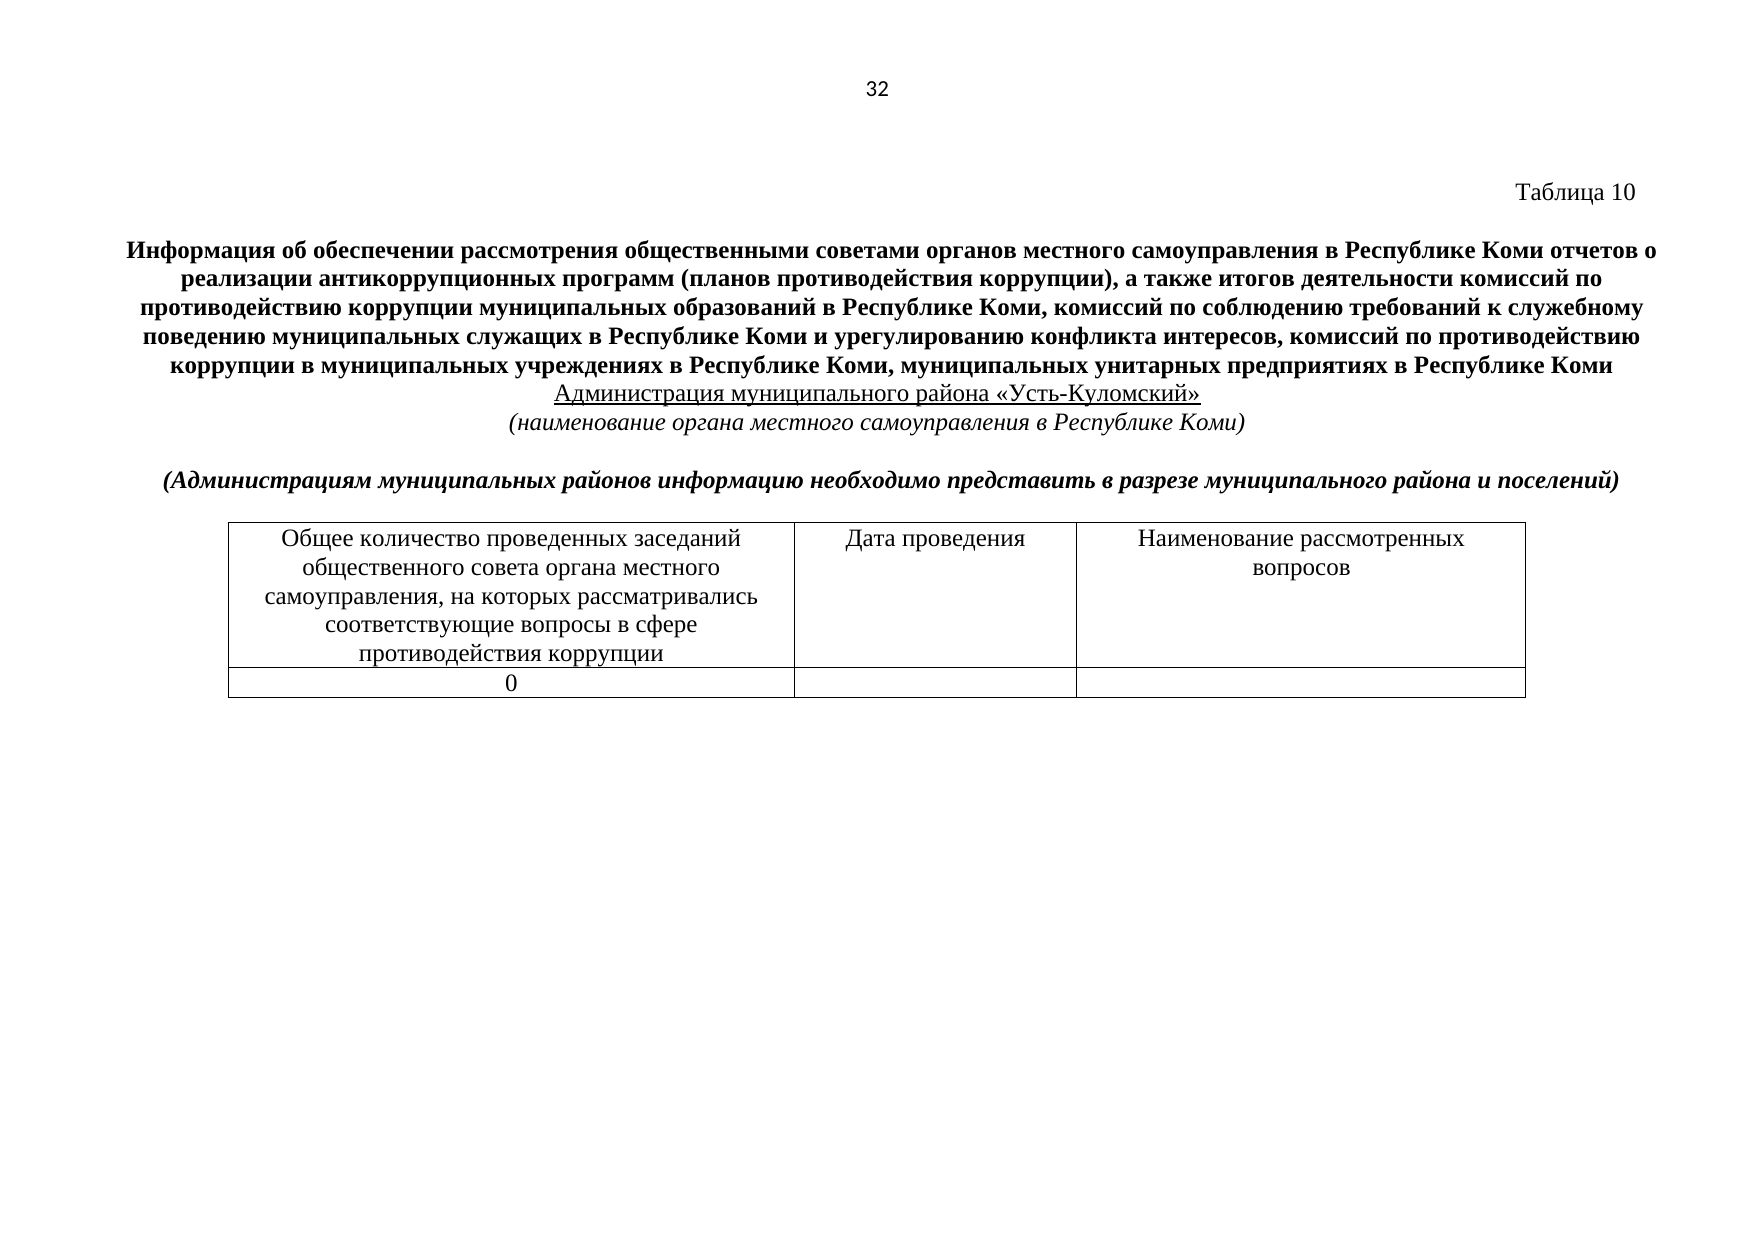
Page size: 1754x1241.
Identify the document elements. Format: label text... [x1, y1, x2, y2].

text Информация об обеспечении рассмотрения общественными советами органов местного самоуправления в Республике Коми отчетов о реализации антикоррупционных программ (планов противодействия коррупции), а также итогов деятельности комиссий по противодействию коррупции муниципальных образований в Республике Коми, комиссий по соблюдению требований к служебному поведению муниципальных служащих в Республике Коми и урегулированию конфликта интересов, комиссий по противодействию коррупции в муниципальных учреждениях в Республике Коми, муниципальных унитарных предприятиях в Республике Коми [118, 235, 1665, 378]
table_header Общее количество проведенных заседаний общественного совета органа местного самоуправления, на которых рассматривались соответствующие вопросы в сфере противодействия коррупции [229, 523, 794, 667]
table_cell [1077, 668, 1525, 697]
table_cell [795, 668, 1076, 697]
list (Администрациям муниципальных районов информацию необходимо представить в разрезе муниципального района и поселений) [148, 465, 1636, 493]
table_header Дата проведения [795, 523, 1076, 667]
text Таблица 10 [118, 177, 1636, 206]
table_header Наименование рассмотренных вопросов [1077, 523, 1525, 667]
text Администрация муниципального района «Усть-Куломский» (наименование органа местного самоуправления в Республике Коми) [88, 378, 1665, 436]
table_cell 0 [229, 668, 794, 697]
